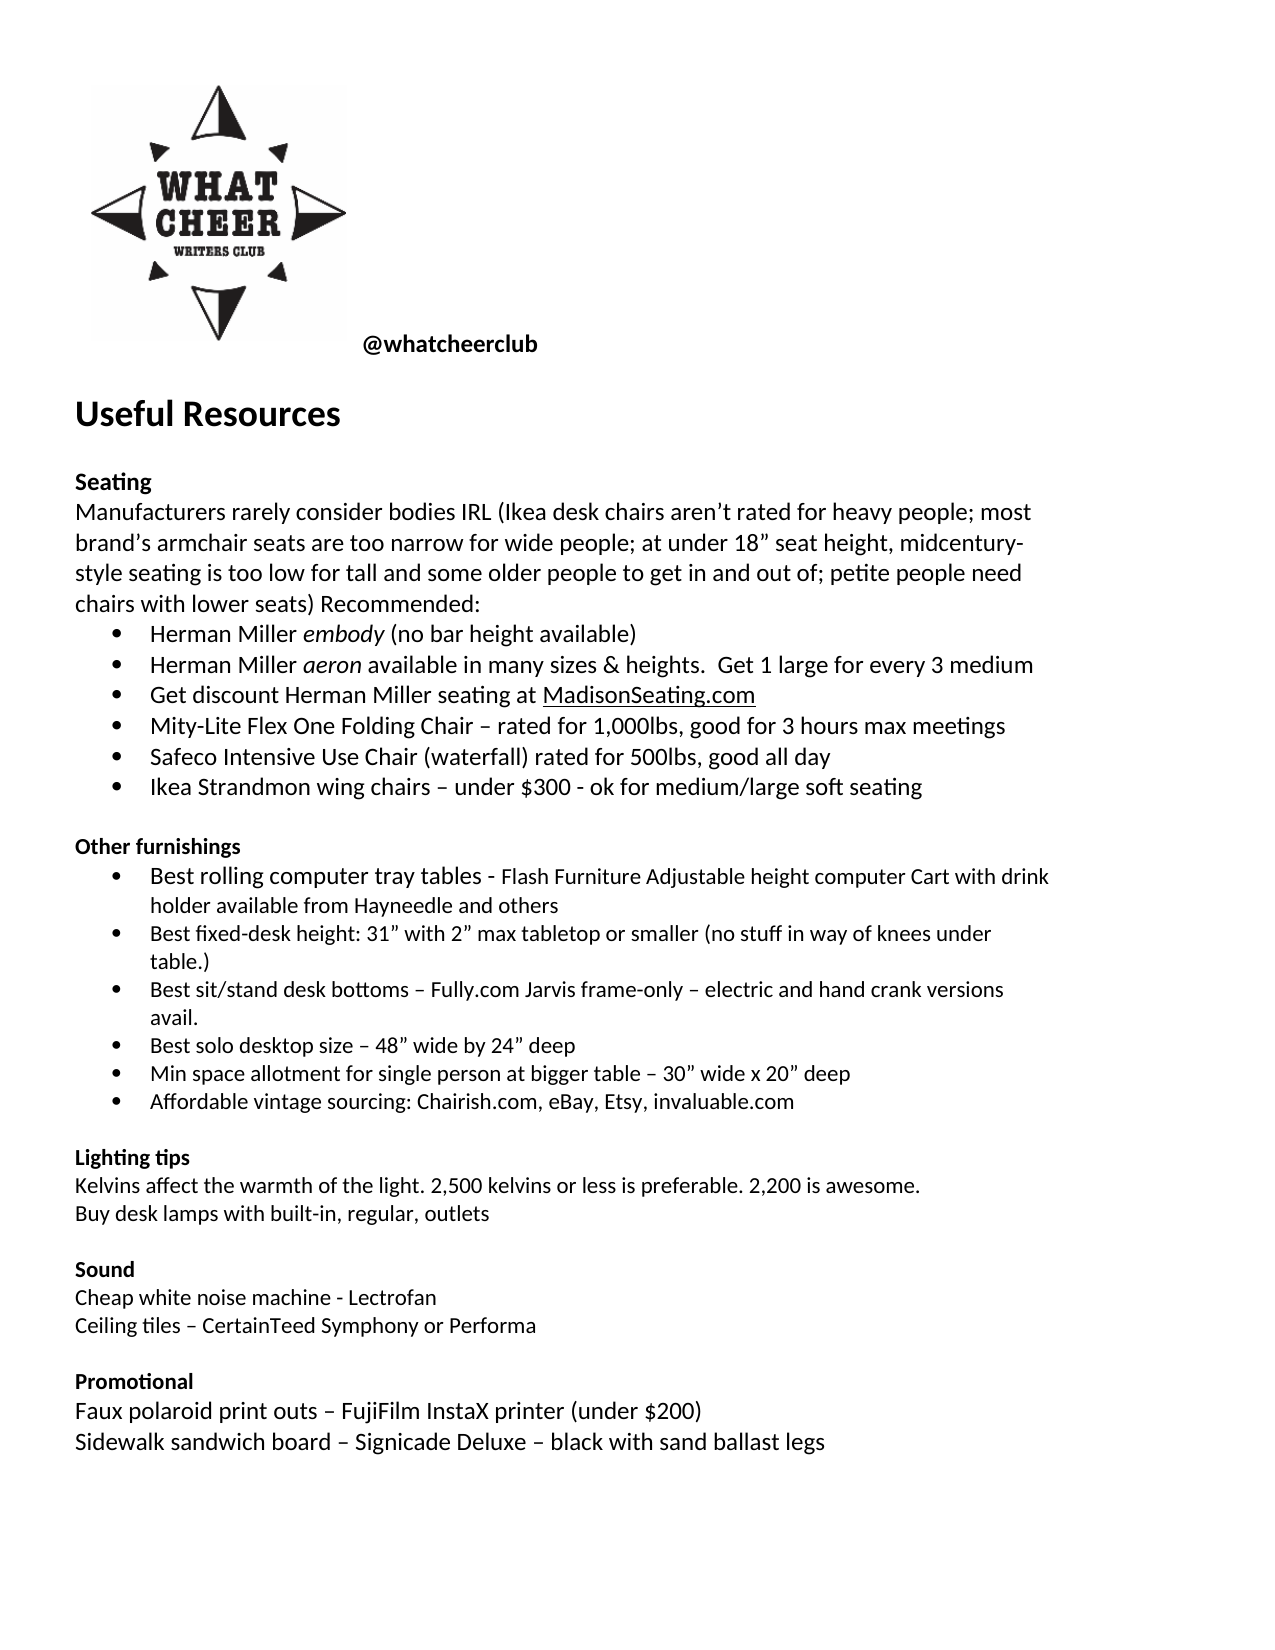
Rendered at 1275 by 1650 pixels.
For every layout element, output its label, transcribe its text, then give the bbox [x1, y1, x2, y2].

list Min space allotment for single person at bigger table – 30” wide x 20” deep [112, 1059, 1050, 1087]
list Safeco Intensive Use Chair (waterfall) rated for 500lbs, good all day [112, 741, 1050, 771]
text Sound [75, 1255, 1050, 1283]
list Best solo desktop size – 48” wide by 24” deep [112, 1031, 1050, 1059]
text Manufacturers rarely consider bodies IRL (Ikea desk chairs aren’t rated for heavy people; most brand’s armchair seats are too narrow for wide people; at under 18” seat height, midcentury-style seating is too low for tall and some older people to get in and out of; petite people need chairs with lower seats) Recommended: [75, 496, 1050, 618]
text Faux polaroid print outs – FujiFilm InstaX printer (under $200) [75, 1395, 1050, 1426]
list Best sit/stand desk bottoms – Fully.com Jarvis frame-only – electric and hand crank versions avail. [112, 975, 1050, 1031]
list Affordable vintage sourcing: Chairish.com, eBay, Etsy, invaluable.com [112, 1087, 1050, 1115]
list Herman Miller aeron available in many sizes & heights. Get 1 large for every 3 medium [112, 649, 1050, 679]
text Seating [75, 466, 1050, 496]
text Useful Resources [75, 389, 1050, 435]
text Sidewalk sandwich board – Signicade Deluxe – black with sand ballast legs [75, 1426, 1050, 1456]
text Other furnishings [75, 832, 1050, 860]
text Kelvins affect the warmth of the light. 2,500 kelvins or less is preferable. 2,200 is awesome. [75, 1171, 1050, 1199]
list Get discount Herman Miller seating at MadisonSeating.com [112, 679, 1050, 710]
text Lighting tips [75, 1143, 1050, 1171]
list Best fixed-desk height: 31” with 2” max tabletop or smaller (no stuff in way of knees under table.) [112, 919, 1050, 975]
text Promotional [75, 1367, 1050, 1395]
text Buy desk lamps with built-in, regular, outlets [75, 1199, 1050, 1227]
list Mity-Lite Flex One Folding Chair – rated for 1,000lbs, good for 3 hours max meetings [112, 710, 1050, 741]
picture [75, 75, 362, 353]
text Ceiling tiles – CertainTeed Symphony or Performa [75, 1311, 1050, 1339]
list Ikea Strandmon wing chairs – under $300 - ok for medium/large soft seating [112, 771, 1050, 802]
list Best rolling computer tray tables - Flash Furniture Adjustable height computer Cart with drink holder available from Hayneedle and others [112, 860, 1050, 919]
text Cheap white noise machine - Lectrofan [75, 1283, 1050, 1311]
list Herman Miller embody (no bar height available) [112, 618, 1050, 649]
